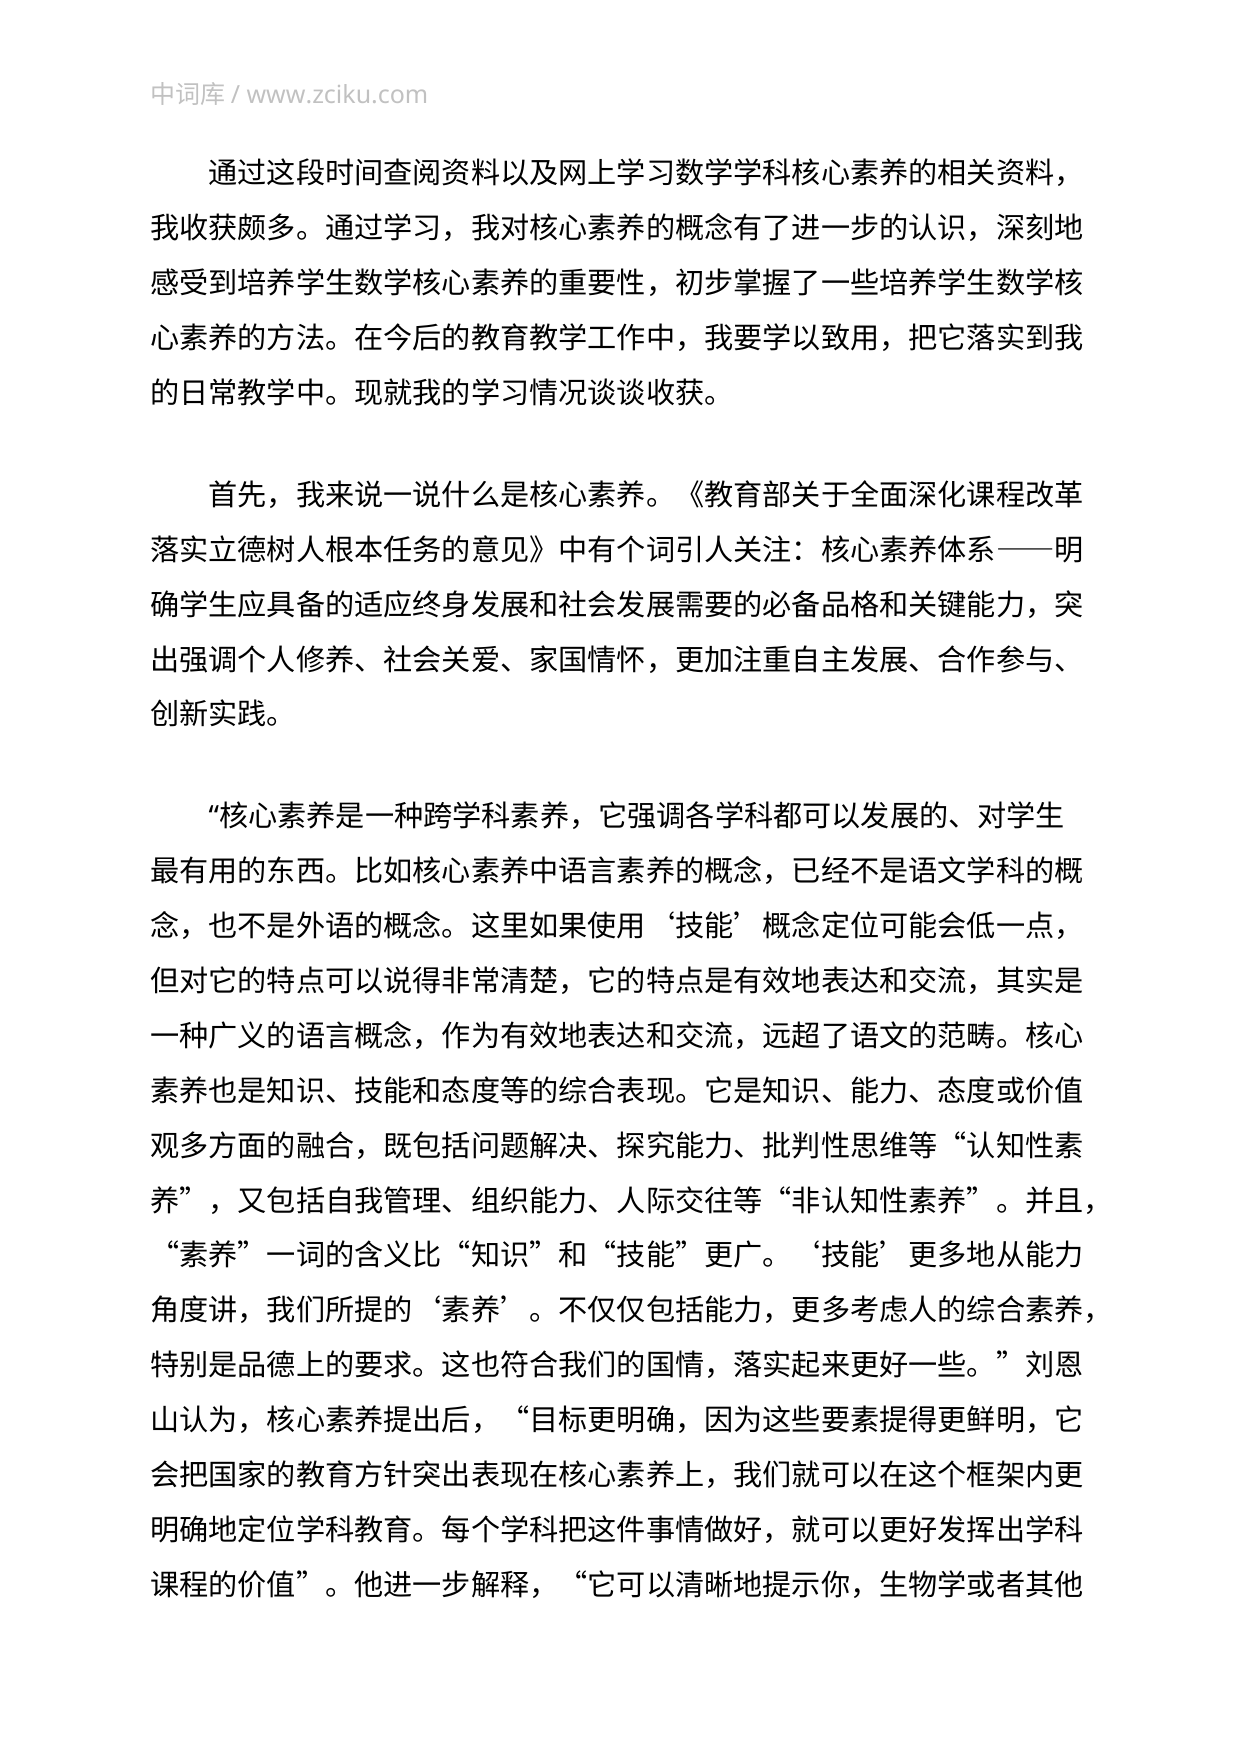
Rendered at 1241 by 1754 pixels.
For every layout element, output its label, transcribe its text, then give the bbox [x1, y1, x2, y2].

text 通过这段时间查阅资料以及网上学习数学学科核心素养的相关资料，我收获颇多。通过学习，我对核心素养的概念有了进一步的认识，深刻地感受到培养学生数学核心素养的重要性，初步掌握了一些培养学生数学核心素养的方法。在今后的教育教学工作中，我要学以致用，把它落实到我的日常教学中。现就我的学习情况谈谈收获。 [150, 150, 1090, 412]
text 首先，我来说一说什么是核心素养。《教育部关于全面深化课程改革落实立德树人根本任务的意见》中有个词引人关注：核心素养体系――明确学生应具备的适应终身发展和社会发展需要的必备品格和关键能力，突出强调个人修养、社会关爱、家国情怀，更加注重自主发展、合作参与、创新实践。 [150, 471, 1090, 733]
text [150, 793, 1090, 1604]
